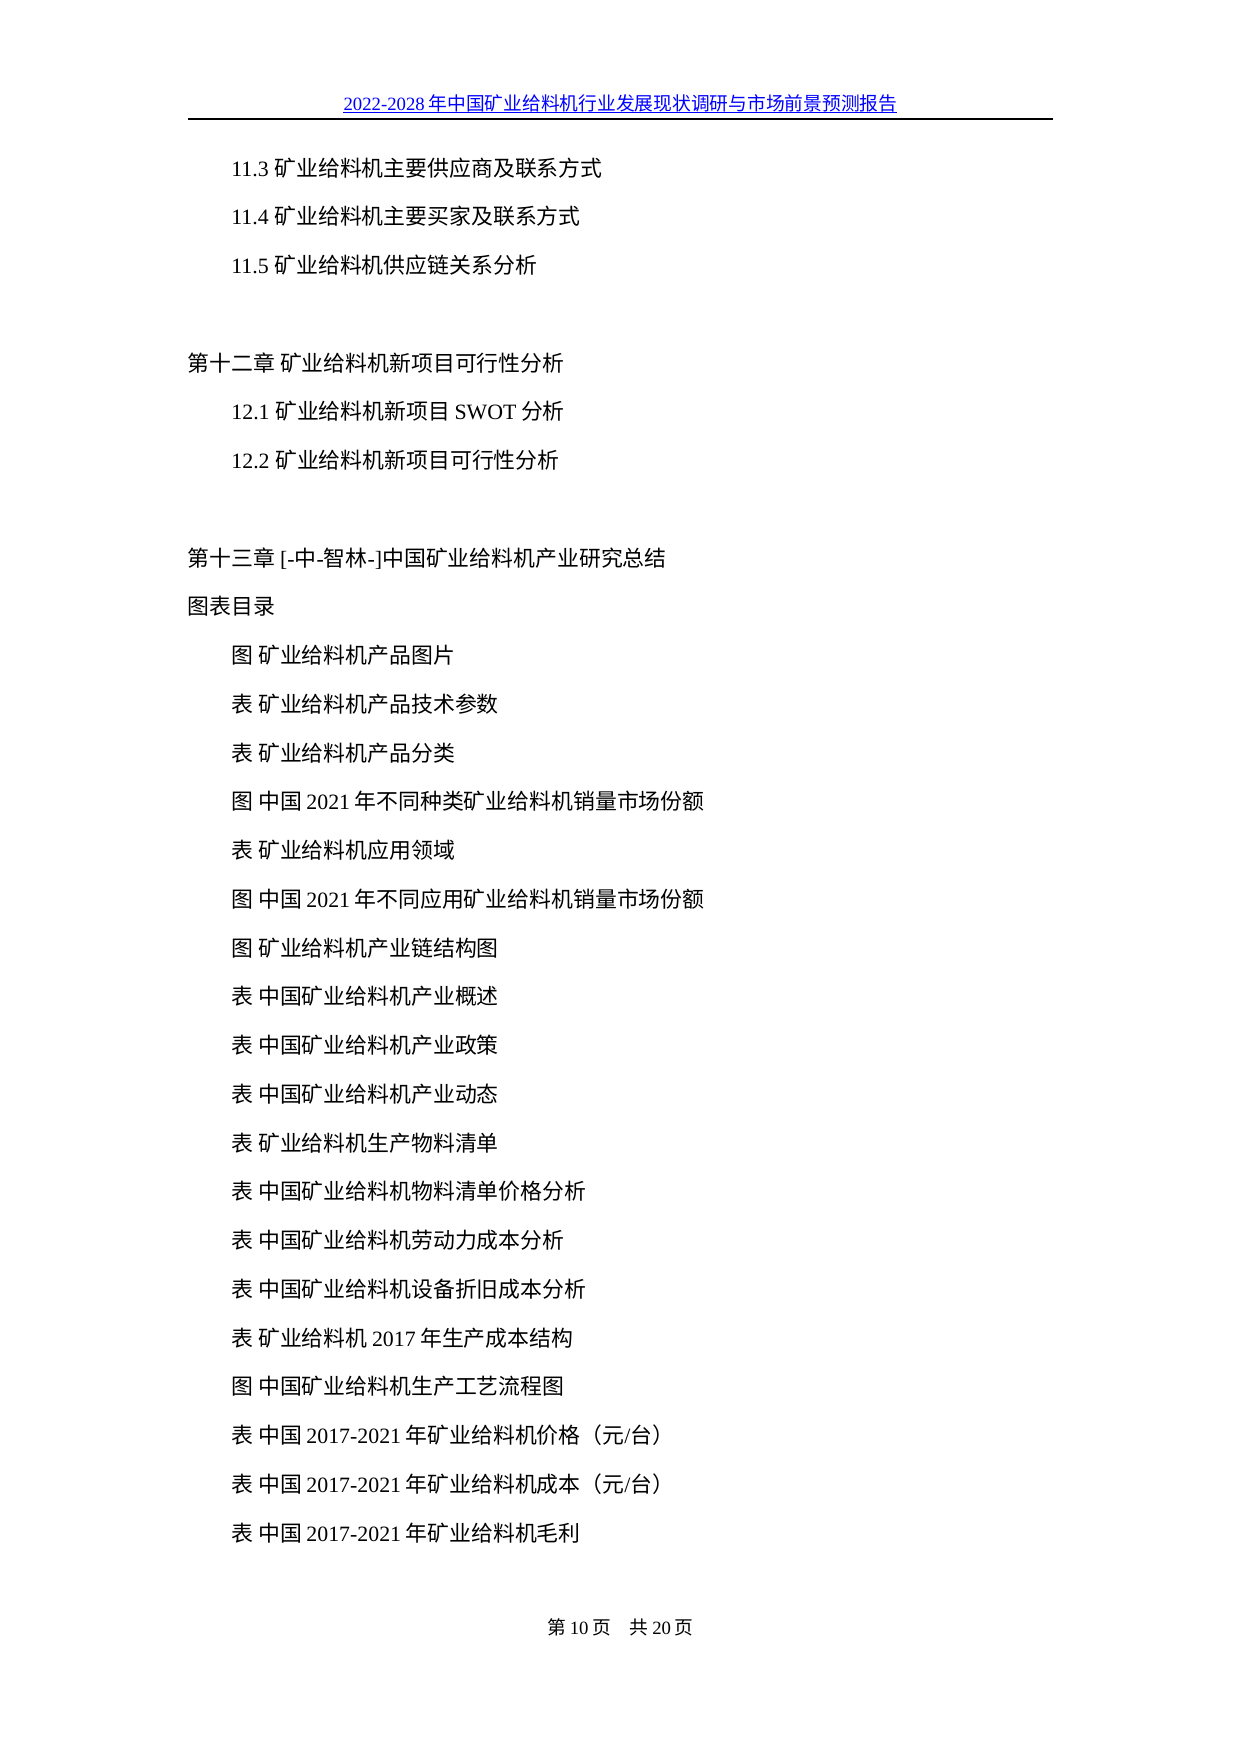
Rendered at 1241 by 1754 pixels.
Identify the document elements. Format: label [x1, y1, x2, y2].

text [187, 150, 1053, 1548]
